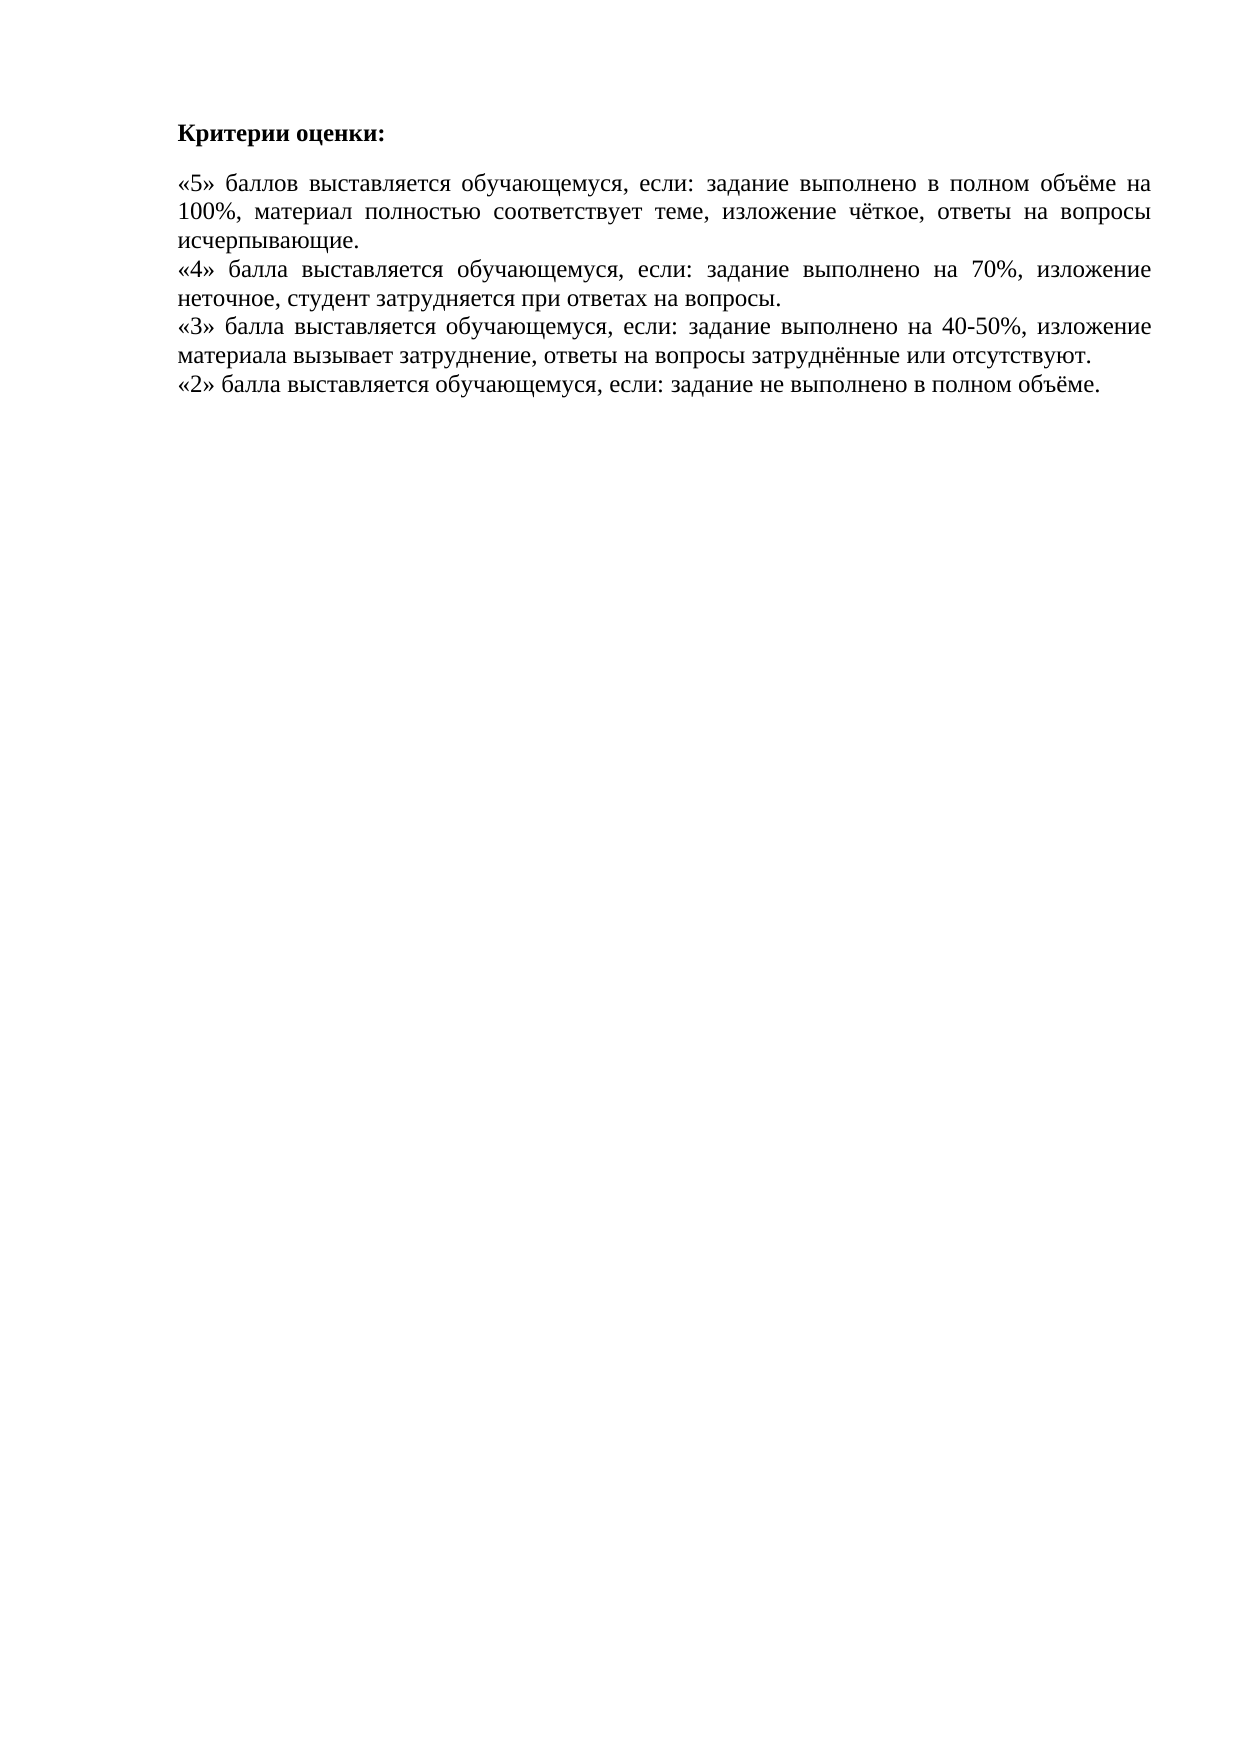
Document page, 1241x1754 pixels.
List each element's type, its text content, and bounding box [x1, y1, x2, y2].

text «3» балла выставляется обучающемуся, если: задание выполнено на 40-50%, изложение материала вызывает затруднение, ответы на вопросы затруднённые или отсутствуют. [177, 311, 1152, 369]
text «2» балла выставляется обучающемуся, если: задание не выполнено в полном объёме. [177, 369, 1152, 398]
text «4» балла выставляется обучающемуся, если: задание выполнено на 70%, изложение неточное, студент затрудняется при ответах на вопросы. [177, 254, 1152, 311]
text Критерии оценки: [177, 118, 1152, 147]
text «5» баллов выставляется обучающемуся, если: задание выполнено в полном объёме на 100%, материал полностью соответствует теме, изложение чёткое, ответы на вопросы исчерпывающие. [177, 168, 1152, 254]
